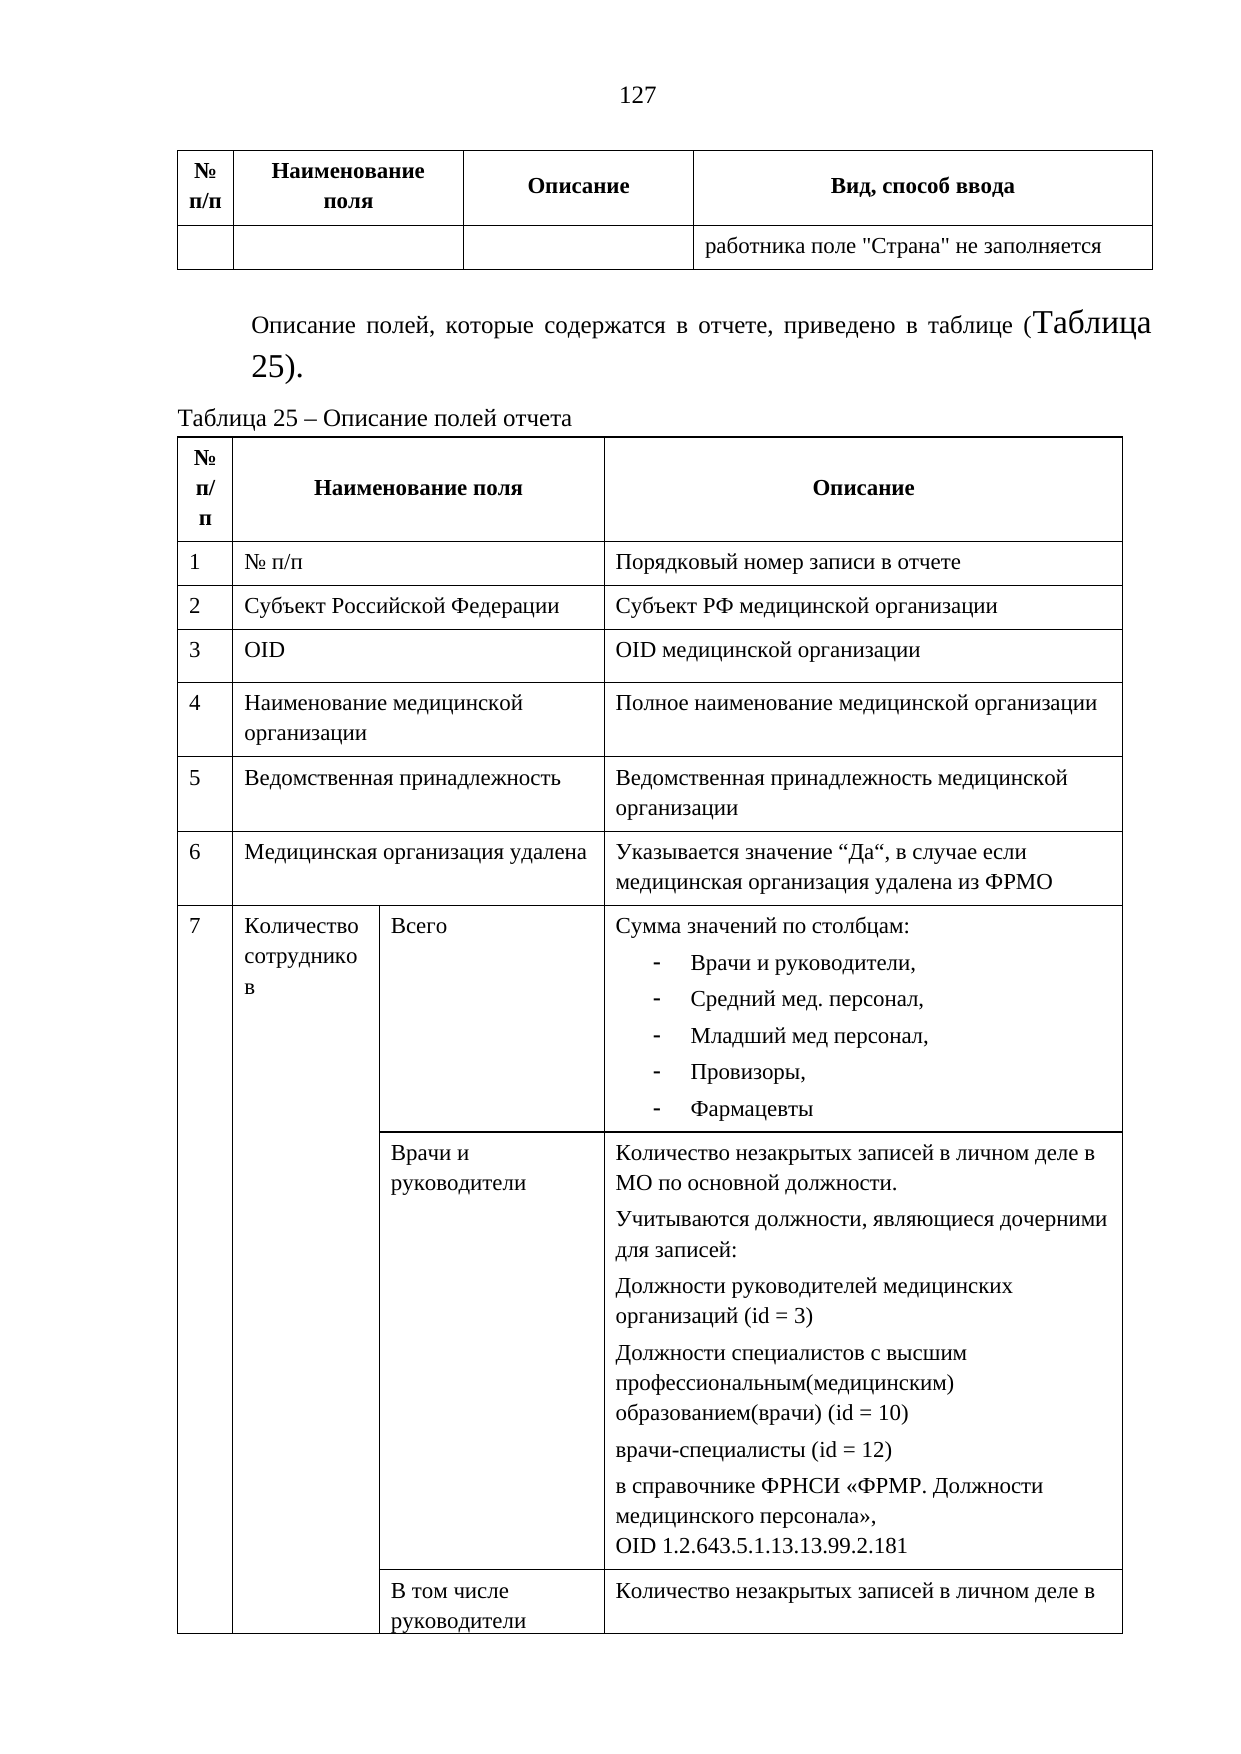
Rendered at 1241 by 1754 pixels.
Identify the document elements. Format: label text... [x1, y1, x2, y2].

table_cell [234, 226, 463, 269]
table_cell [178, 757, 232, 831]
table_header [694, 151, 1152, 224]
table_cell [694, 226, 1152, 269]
text Таблица 25 – Описание полей отчета [177, 403, 1152, 432]
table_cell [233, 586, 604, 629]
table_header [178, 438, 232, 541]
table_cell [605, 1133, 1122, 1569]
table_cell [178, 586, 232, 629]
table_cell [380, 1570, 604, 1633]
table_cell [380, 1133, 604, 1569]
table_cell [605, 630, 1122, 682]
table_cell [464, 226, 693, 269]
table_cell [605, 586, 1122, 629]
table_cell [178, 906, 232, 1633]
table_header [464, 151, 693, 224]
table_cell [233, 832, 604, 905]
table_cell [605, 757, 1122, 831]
text Описание полей, которые содержатся в отчете, приведено в таблице (Таблица 25). [251, 303, 1152, 385]
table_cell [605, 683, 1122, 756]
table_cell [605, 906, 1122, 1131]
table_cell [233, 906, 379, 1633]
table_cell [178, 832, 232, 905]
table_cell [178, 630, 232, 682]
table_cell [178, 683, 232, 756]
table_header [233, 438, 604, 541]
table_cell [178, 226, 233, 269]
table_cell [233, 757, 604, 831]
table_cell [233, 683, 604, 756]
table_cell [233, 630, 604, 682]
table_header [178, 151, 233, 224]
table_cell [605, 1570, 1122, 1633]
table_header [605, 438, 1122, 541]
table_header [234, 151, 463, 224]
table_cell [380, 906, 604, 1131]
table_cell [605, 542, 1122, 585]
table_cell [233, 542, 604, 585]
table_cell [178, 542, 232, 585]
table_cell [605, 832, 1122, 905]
